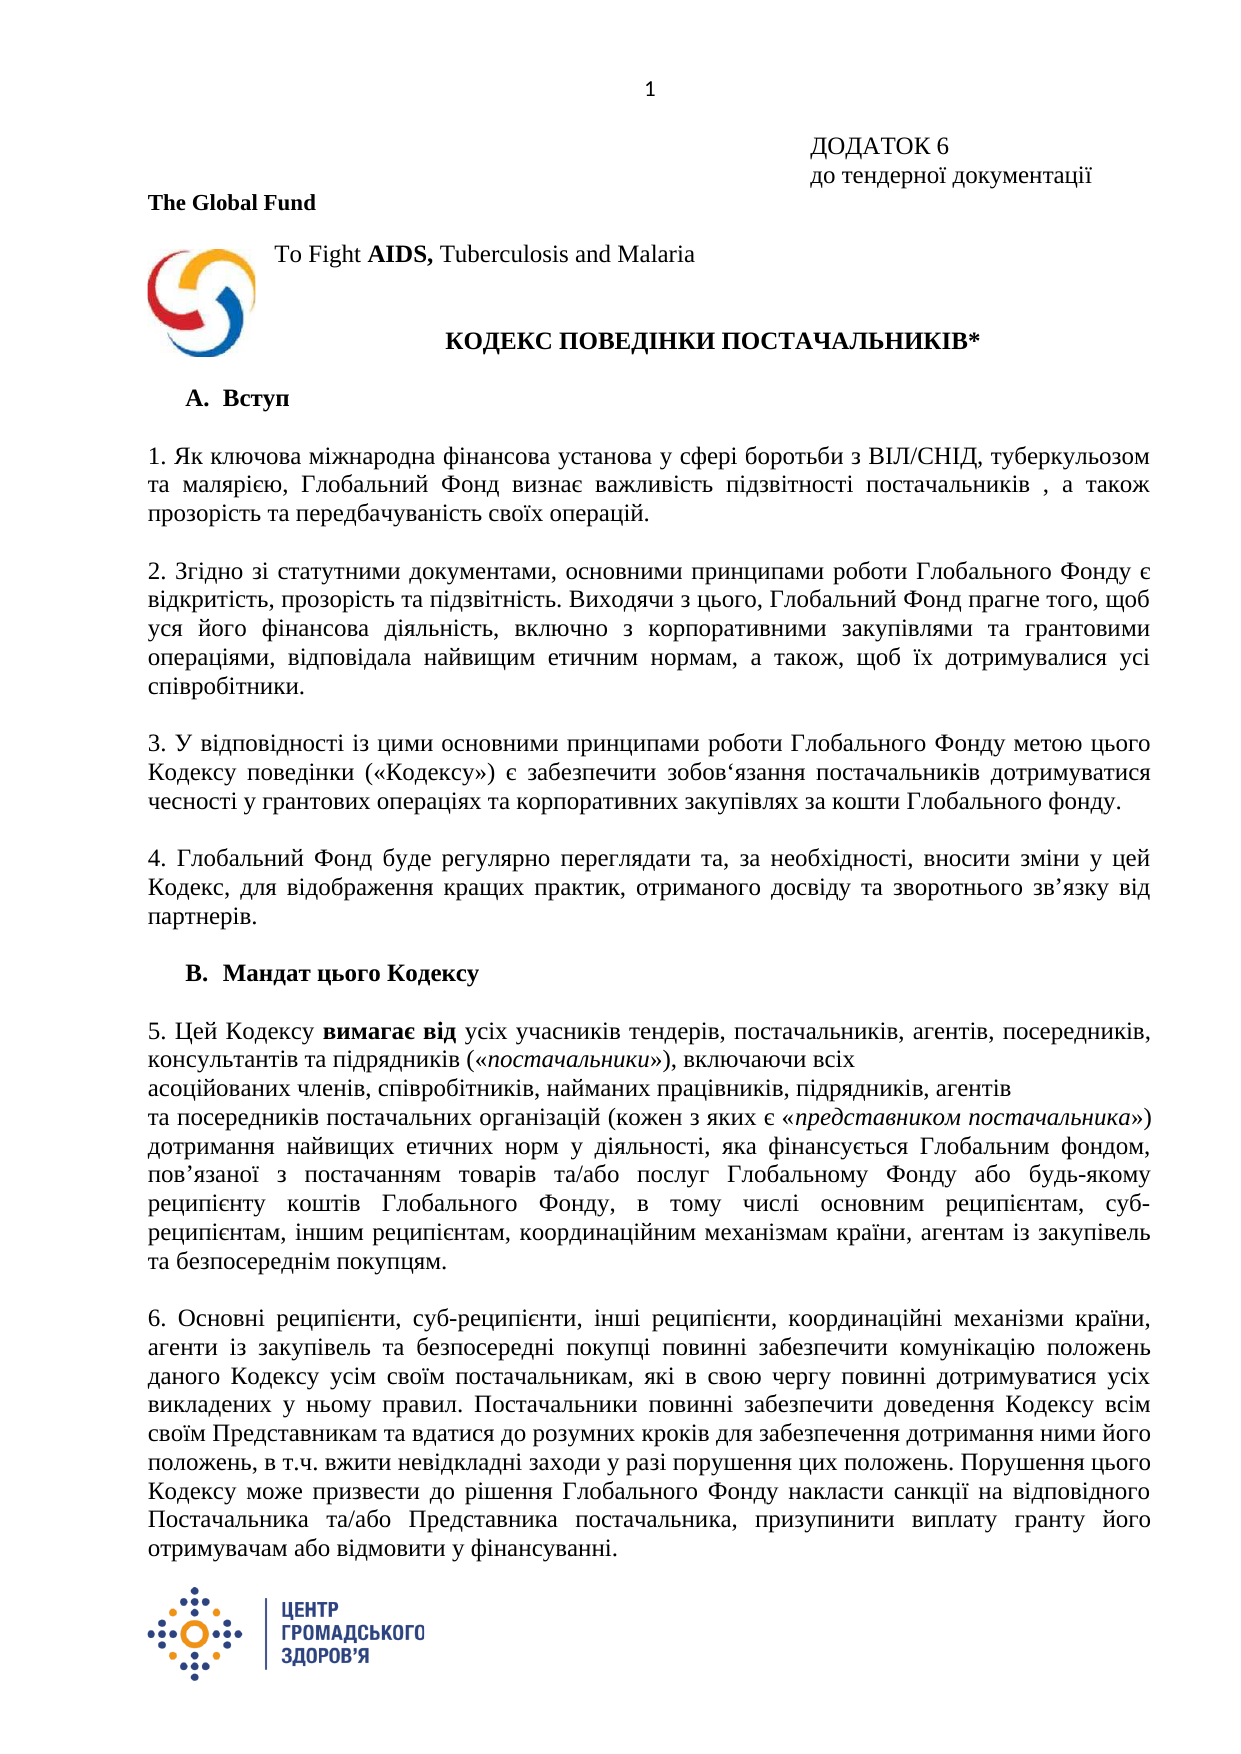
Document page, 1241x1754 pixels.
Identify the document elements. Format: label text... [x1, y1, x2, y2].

text до тендерної документації [737, 160, 1152, 188]
text The Global Fund [148, 188, 1152, 215]
list Вступ [185, 383, 1152, 412]
text ДОДАТОК 6 [737, 131, 1152, 160]
picture [147, 1587, 425, 1681]
text 4. Глобальний Фонд буде регулярно переглядати та, за необхідності, вносити зміни у цей Кодекс, для відображення кращих практик, отриманого досвіду та зворотнього зв’язку від партнерів. [148, 843, 1152, 929]
text To Fight AIDS, Tuberculosis and Malaria [148, 239, 1152, 268]
text 5. Цей Кодексу вимагає від усіх учасників тендерів, постачальників, агентів, посередників, консультантів та підрядників («постачальники»), включаючи всіх [148, 1016, 1152, 1073]
text 3. У відповідності із цими основними принципами роботи Глобального Фонду метою цього Кодексу поведінки («Кодексу») є забезпечити зобов‘язання постачальників дотримуватися чесності у грантових операціях та корпоративних закупівлях за кошти Глобального фонду. [148, 728, 1152, 814]
text та посередників постачальних організацій (кожен з яких є «представником постачальника») дотримання найвищих етичних норм у діяльності, яка фінансується Глобальним фондом, пов’язаної з постачанням товарів та/або послуг Глобальному Фонду або будь-якому реципієнту коштів Глобального Фонду, в тому числі основним реципієнтам, суб-реципієнтам, іншим реципієнтам, координаційним механізмам країни, агентам із закупівель та безпосереднім покупцям. [148, 1102, 1152, 1274]
text 1. Як ключова міжнародна фінансова установа у сфері боротьби з ВІЛ/СНІД, туберкульозом та малярією, Глобальний Фонд визнає важливість підзвітності постачальників , а також прозорість та передбачуваність своїх операцій. [148, 441, 1152, 527]
list Мандат цього Кодексу [185, 958, 1152, 987]
text асоційованих членів, співробітників, найманих працівників, підрядників, агентів [148, 1073, 1152, 1102]
text 6. Основні реципієнти, суб-реципієнти, інші реципієнти, координаційні механізми країни, агенти із закупівель та безпосередні покупці повинні забезпечити комунікацію положень даного Кодексу усім своїм постачальникам, які в свою чергу повинні дотримуватися усіх викладених у ньому правил. Постачальники повинні забезпечити доведення Кодексу всім своїм Представникам та вдатися до розумних кроків для забезпечення дотримання ними його положень, в т.ч. вжити невідкладні заходи у разі порушення цих положень. Порушення цього Кодексу може призвести до рішення Глобального Фонду накласти санкції на відповідного Постачальника та/або Представника постачальника, призупинити виплату гранту його отримувачам або відмовити у фінансуванні. [148, 1303, 1152, 1562]
text КОДЕКС ПОВЕДІНКИ ПОСТАЧАЛЬНИКІВ* [256, 326, 1152, 354]
text 2. Згідно зі статутними документами, основними принципами роботи Глобального Фонду є відкритість, прозорість та підзвітність. Виходячи з цього, Глобальний Фонд прагне того, щоб уся його фінансова діяльність, включно з корпоративними закупівлями та грантовими операціями, відповідала найвищим етичним нормам, а також, щоб їх дотримувалися усі співробітники. [148, 556, 1152, 699]
